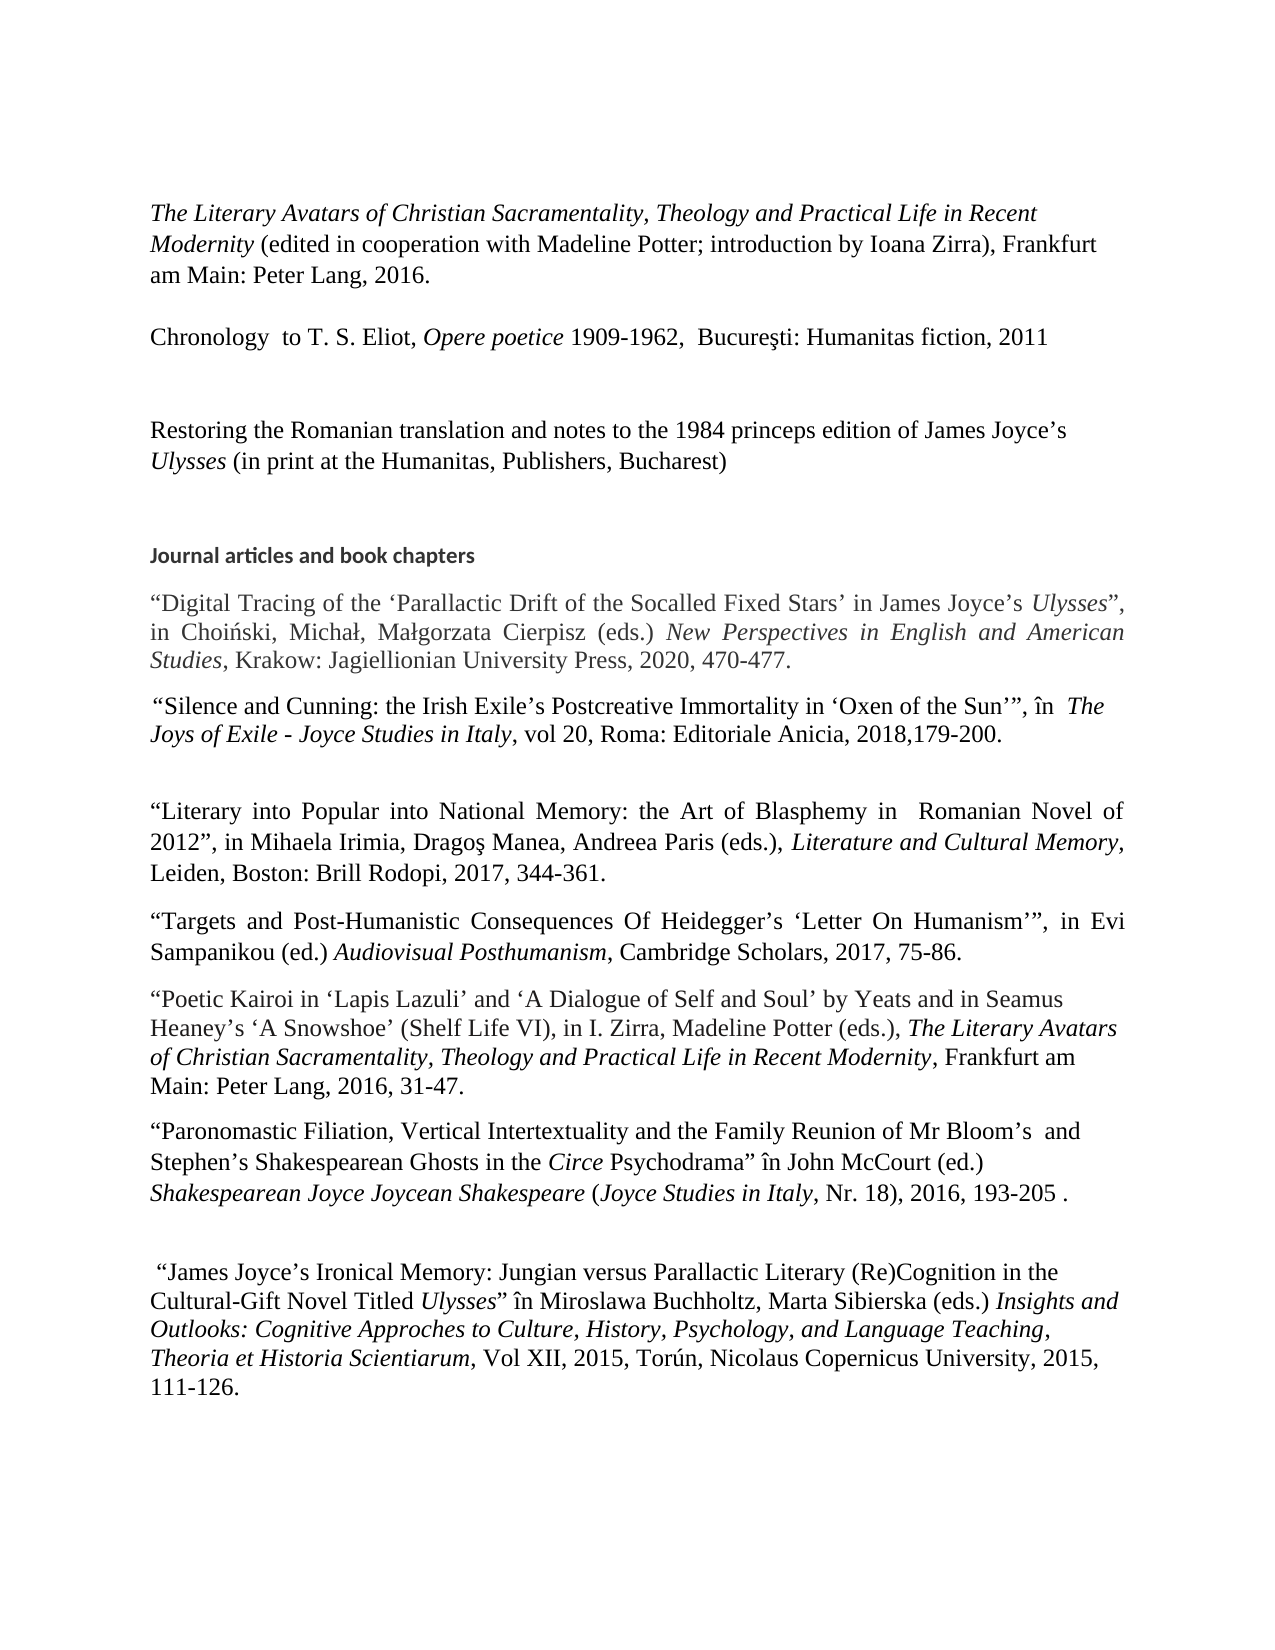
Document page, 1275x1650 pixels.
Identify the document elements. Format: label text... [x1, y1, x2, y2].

text “James Joyce’s Ironical Memory: Jungian versus Parallactic Literary (Re)Cognition in the Cultural-Gift Novel Titled Ulysses” în Miroslawa Buchholtz, Marta Sibierska (eds.) Insights and Outlooks: Cognitive Approches to Culture, History, Psychology, and Language Teaching, Theoria et Historia Scientiarum, Vol XII, 2015, Torún, Nicolaus Copernicus University, 2015, 111-126. [150, 1257, 1125, 1401]
text “Targets and Post-Humanistic Consequences Of Heidegger’s ‘Letter On Humanism’”, in Evi Sampanikou (ed.) Audiovisual Posthumanism, Cambridge Scholars, 2017, 75-86. [150, 906, 1125, 966]
text “Paronomastic Filiation, Vertical Intertextuality and the Family Reunion of Mr Bloom’s and Stephen’s Shakespearean Ghosts in the Circe Psychodrama” în John McCourt (ed.) Shakespearean Joyce Joycean Shakespeare (Joyce Studies in Italy, Nr. 18), 2016, 193-205 . [150, 1116, 1125, 1207]
text Restoring the Romanian translation and notes to the 1984 princeps edition of James Joyce’s Ulysses (in print at the Humanitas, Publishers, Bucharest) [150, 415, 1125, 475]
text “Digital Tracing of the ‘Parallactic Drift of the Socalled Fixed Stars’ in James Joyce’s Ulysses”, in Choiński, Michał, Małgorzata Cierpisz (eds.) New Perspectives in English and American Studies, Krakow: Jagiellionian University Press, 2020, 470-477. [150, 588, 1125, 674]
text “Silence and Cunning: the Irish Exile’s Postcreative Immortality in ‘Oxen of the Sun’”, în The Joys of Exile - Joyce Studies in Italy, vol 20, Roma: Editoriale Anicia, 2018,179-200. [150, 691, 1125, 748]
text The Literary Avatars of Christian Sacramentality, Theology and Practical Life in Recent Modernity (edited in cooperation with Madeline Potter; introduction by Ioana Zirra), Frankfurt am Main: Peter Lang, 2016. [150, 198, 1125, 289]
text “Literary into Popular into National Memory: the Art of Blasphemy in Romanian Novel of 2012”, in Mihaela Irimia, Dragoş Manea, Andreea Paris (eds.), Literature and Cultural Memory, Leiden, Boston: Brill Rodopi, 2017, 344-361. [150, 796, 1125, 887]
text Journal articles and book chapters [150, 541, 1125, 569]
text “Poetic Kairoi in ‘Lapis Lazuli’ and ‘A Dialogue of Self and Soul’ by Yeats and in Seamus Heaney’s ‘A Snowshoe’ (Shelf Life VI), in I. Zirra, Madeline Potter (eds.), The Literary Avatars of Christian Sacramentality, Theology and Practical Life in Recent Modernity, Frankfurt am Main: Peter Lang, 2016, 31-47. [150, 984, 1125, 1099]
text Chronology to T. S. Eliot, Opere poetice 1909-1962, Bucureşti: Humanitas fiction, 2011 [150, 322, 1125, 351]
